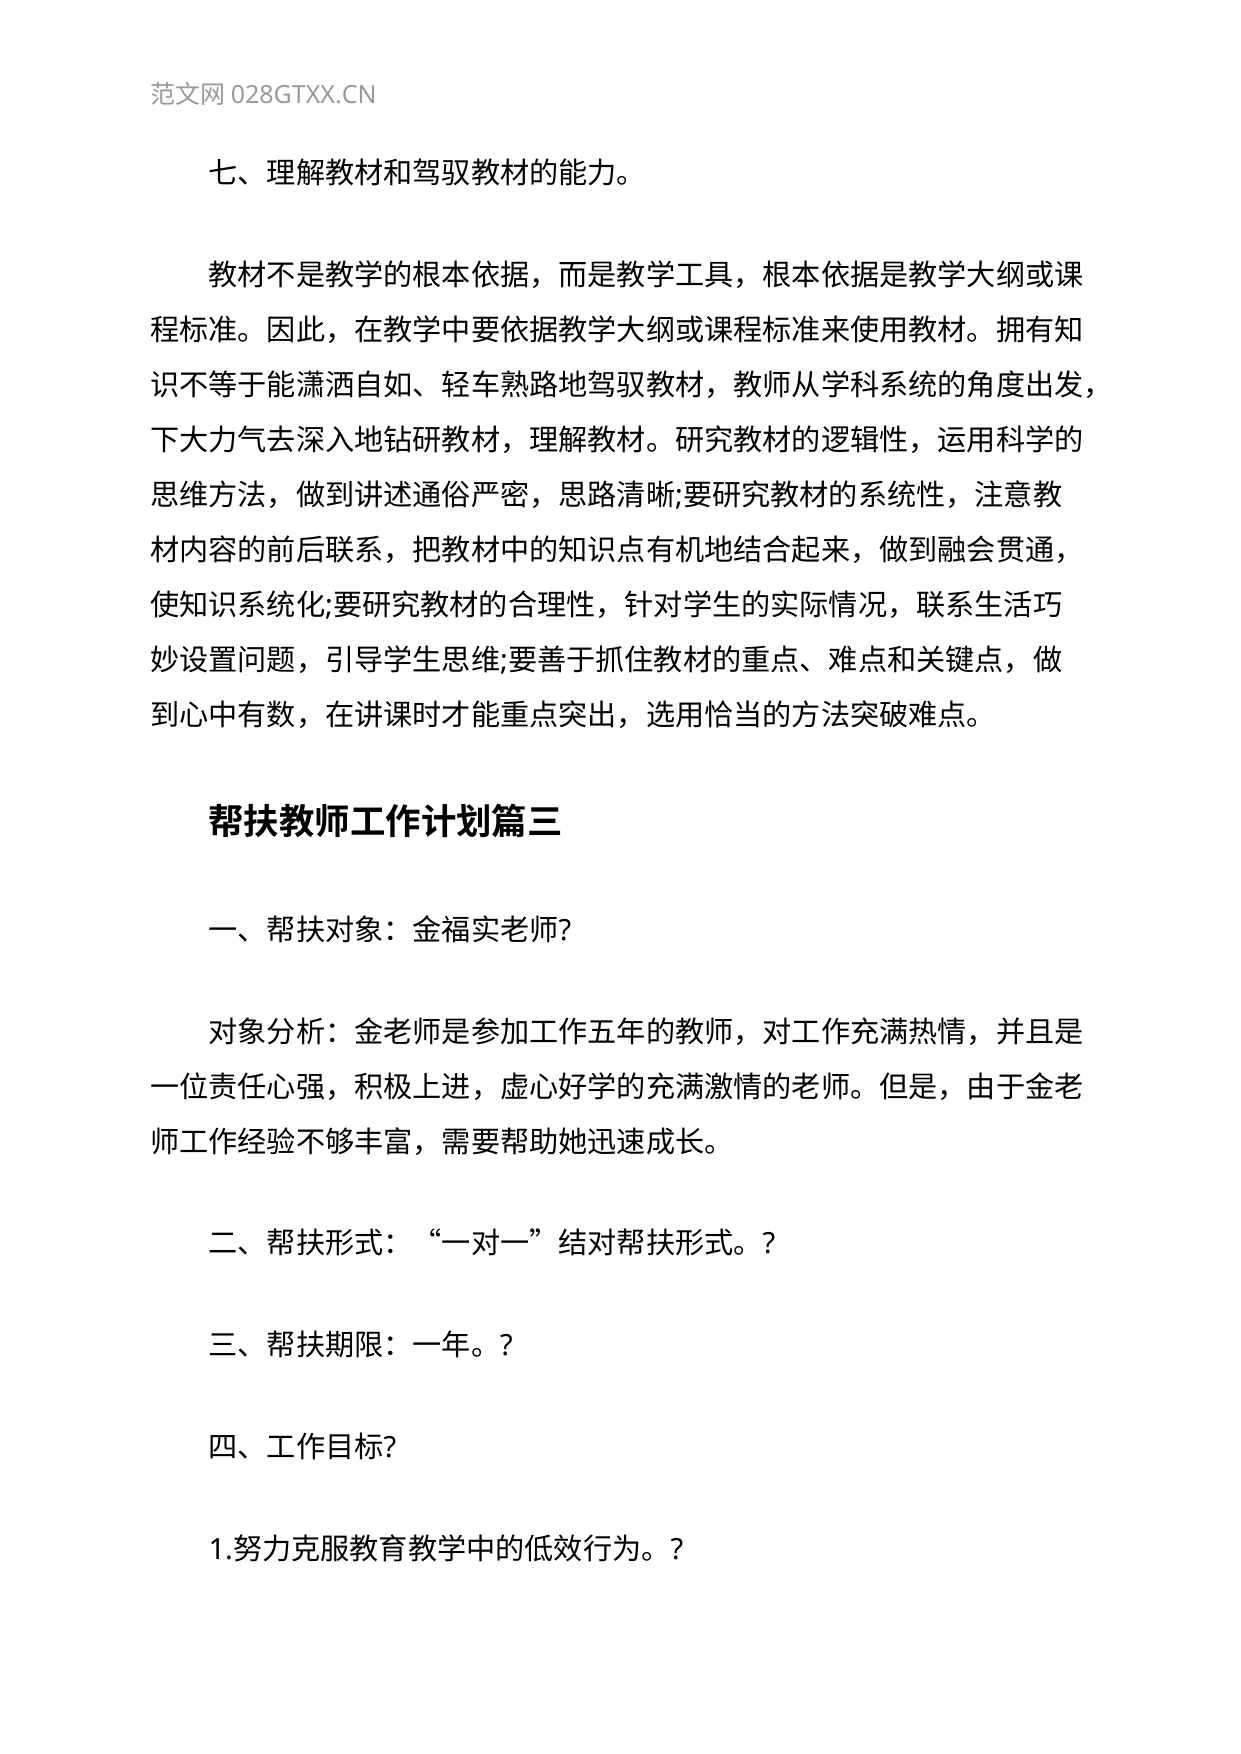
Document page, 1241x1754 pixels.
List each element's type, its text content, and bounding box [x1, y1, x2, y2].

text 四、工作目标? [150, 1424, 1090, 1466]
text 帮扶教师工作计划篇三 [150, 793, 1090, 844]
text 二、帮扶形式：“一对一”结对帮扶形式。? [150, 1220, 1090, 1262]
text 一、帮扶对象：金福实老师? [150, 906, 1090, 949]
text 七、理解教材和驾驭教材的能力。 [150, 150, 1090, 192]
text 三、帮扶期限：一年。? [150, 1322, 1090, 1364]
text 1.努力克服教育教学中的低效行为。? [150, 1526, 1090, 1568]
text 教材不是教学的根本依据，而是教学工具，根本依据是教学大纲或课程标准。因此，在教学中要依据教学大纲或课程标准来使用教材。拥有知识不等于能潇洒自如、轻车熟路地驾驭教材，教师从学科系统的角度出发，下大力气去深入地钻研教材，理解教材。研究教材的逻辑性，运用科学的思维方法，做到讲述通俗严密，思路清晰;要研究教材的系统性，注意教材内容的前后联系，把教材中的知识点有机地结合起来，做到融会贯通，使知识系统化;要研究教材的合理性，针对学生的实际情况，联系生活巧妙设置问题，引导学生思维;要善于抓住教材的重点、难点和关键点，做到心中有数，在讲课时才能重点突出，选用恰当的方法突破难点。 [150, 252, 1090, 733]
text 对象分析：金老师是参加工作五年的教师，对工作充满热情，并且是一位责任心强，积极上进，虚心好学的充满激情的老师。但是，由于金老师工作经验不够丰富，需要帮助她迅速成长。 [150, 1008, 1090, 1161]
